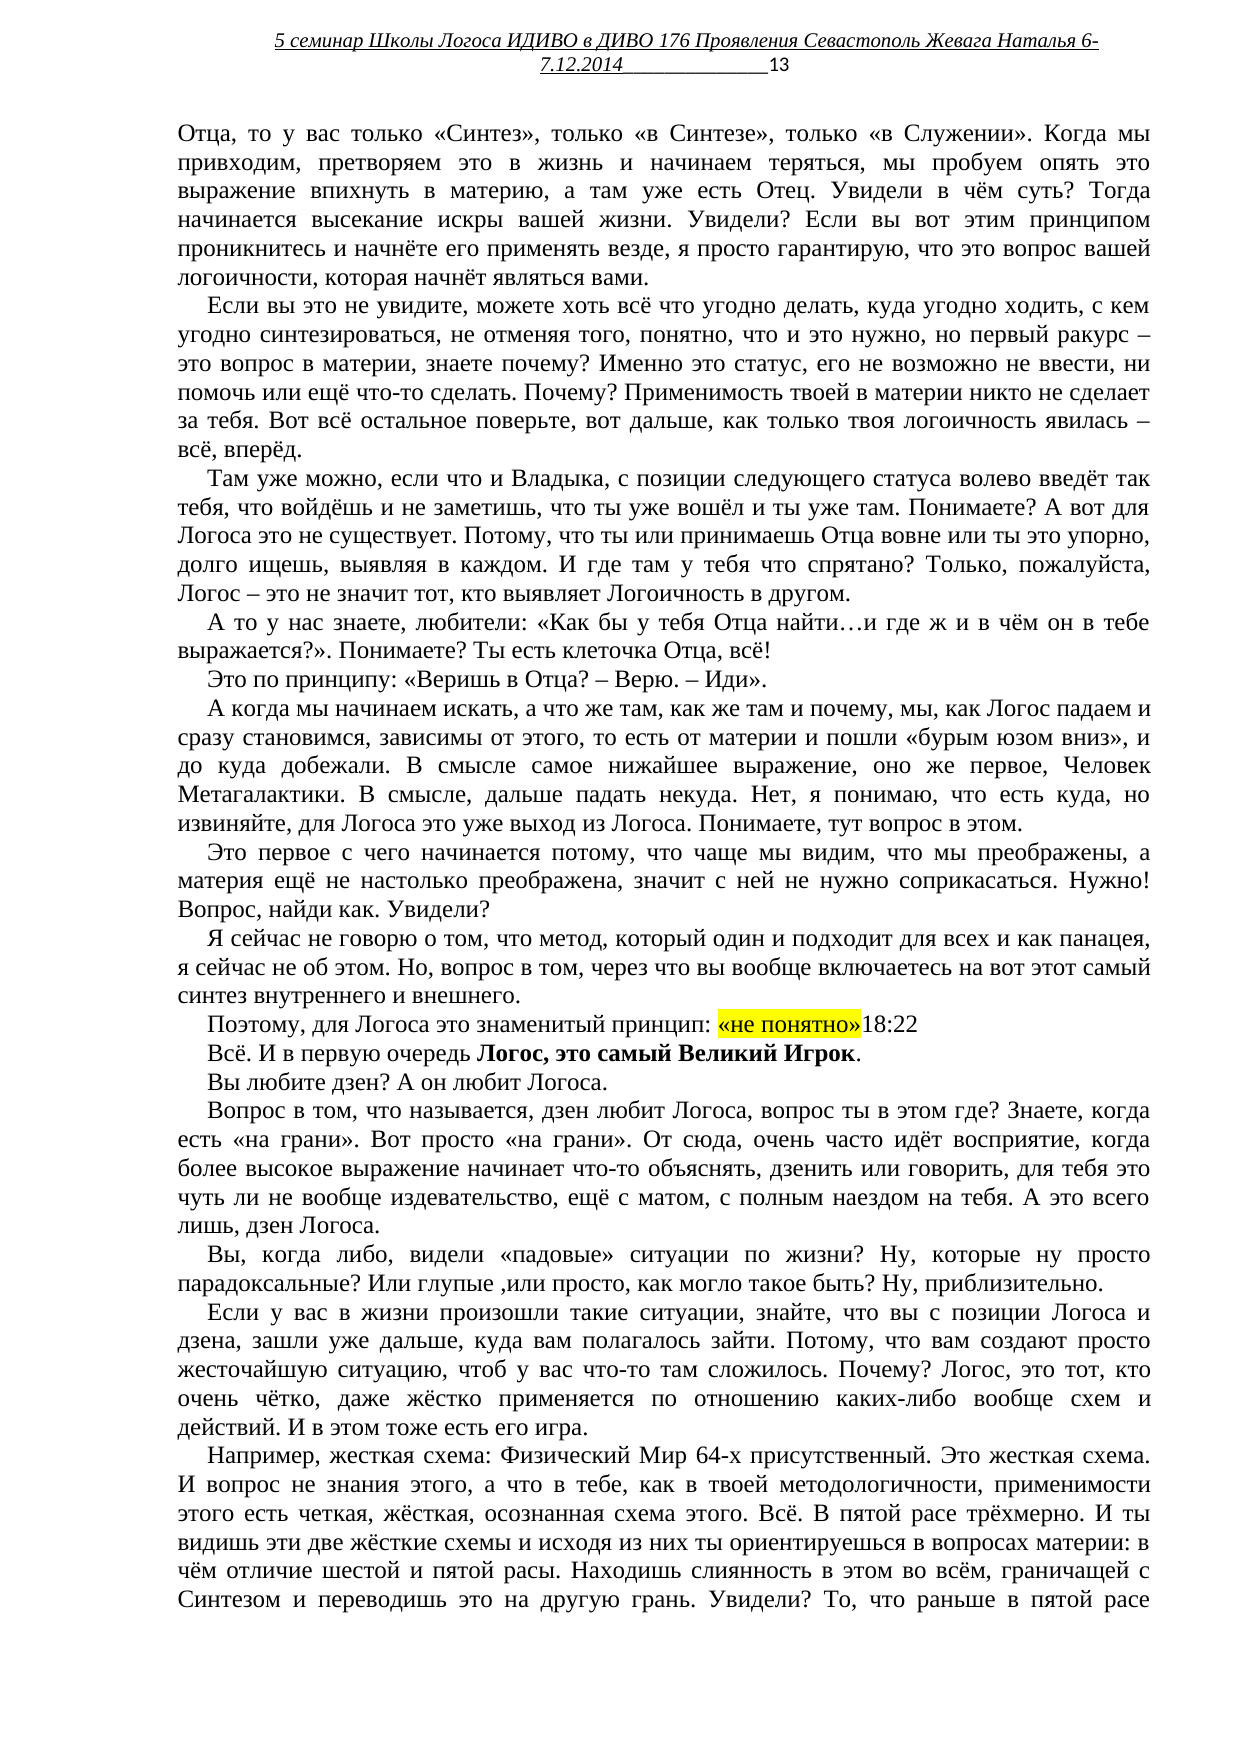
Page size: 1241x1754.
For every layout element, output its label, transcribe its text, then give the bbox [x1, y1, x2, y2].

text Поэтому, для Логоса это знаменитый принцип: «не понятно»18:22 [861, 1009, 1152, 1038]
text Вы любите дзен? А он любит Логоса. [177, 1067, 1152, 1096]
text Я сейчас не говорю о том, что метод, который один и подходит для всех и как панацея, я сейчас не об этом. Но, вопрос в том, через что вы вообще включаетесь на вот этот самый синтез внутреннего и внешнего. [177, 923, 1152, 1009]
text А когда мы начинаем искать, а что же там, как же там и почему, мы, как Логос падаем и сразу становимся, зависимы от этого, то есть от материи и пошли «бурым юзом вниз», и до куда добежали. В смысле самое нижайшее выражение, оно же первое, Человек Метагалактики. В смысле, дальше падать некуда. Нет, я понимаю, что есть куда, но извиняйте, для Логоса это уже выход из Логоса. Понимаете, тут вопрос в этом. [177, 693, 1152, 837]
text Это первое с чего начинается потому, что чаще мы видим, что мы преображены, а материя ещё не настолько преображена, значит с ней не нужно соприкасаться. Нужно! Вопрос, найди как. Увидели? [177, 837, 1152, 923]
text Всё. И в первую очередь Логос, это самый Великий Игрок. [177, 1038, 1152, 1067]
text Вопрос в том, что называется, дзен любит Логоса, вопрос ты в этом где? Знаете, когда есть «на грани». Вот просто «на грани». От сюда, очень часто идёт восприятие, когда более высокое выражение начинает что-то объяснять, дзенить или говорить, для тебя это чуть ли не вообще издевательство, ещё с матом, с полным наездом на тебя. А это всего лишь, дзен Логоса. [177, 1096, 1152, 1239]
text Вы, когда либо, видели «падовые» ситуации по жизни? Ну, которые ну просто парадоксальные? Или глупые ,или просто, как могло такое быть? Ну, приблизительно. [177, 1239, 1152, 1297]
text Это по принципу: «Веришь в Отца? – Верю. – Иди». [177, 664, 1152, 693]
text Если у вас в жизни произошли такие ситуации, знайте, что вы с позиции Логоса и дзена, зашли уже дальше, куда вам полагалось зайти. Потому, что вам создают просто жесточайшую ситуацию, чтоб у вас что-то там сложилось. Почему? Логос, это тот, кто очень чётко, даже жёстко применяется по отношению каких-либо вообще схем и действий. И в этом тоже есть его игра. [177, 1297, 1152, 1441]
text Там уже можно, если что и Владыка, с позиции следующего статуса волево введёт так тебя, что войдёшь и не заметишь, что ты уже вошёл и ты уже там. Понимаете? А вот для Логоса это не существует. Потому, что ты или принимаешь Отца вовне или ты это упорно, долго ищешь, выявляя в каждом. И где там у тебя что спрятано? Только, пожалуйста, Логос – это не значит тот, кто выявляет Логоичность в другом. [177, 463, 1152, 607]
text Поэтому, для Логоса это знаменитый принцип: «не понятно»18:22 [177, 1009, 718, 1038]
text Если вы это не увидите, можете хоть всё что угодно делать, куда угодно ходить, с кем угодно синтезироваться, не отменяя того, понятно, что и это нужно, но первый ракурс – это вопрос в материи, знаете почему? Именно это статус, его не возможно не ввести, ни помочь или ещё что-то сделать. Почему? Применимость твоей в материи никто не сделает за тебя. Вот всё остальное поверьте, вот дальше, как только твоя логоичность явилась – всё, вперёд. [177, 291, 1152, 463]
text А то у нас знаете, любители: «Как бы у тебя Отца найти…и где ж и в чём он в тебе выражается?». Понимаете? Ты есть клеточка Отца, всё! [177, 607, 1152, 664]
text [177, 1441, 1152, 1613]
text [177, 118, 1152, 291]
